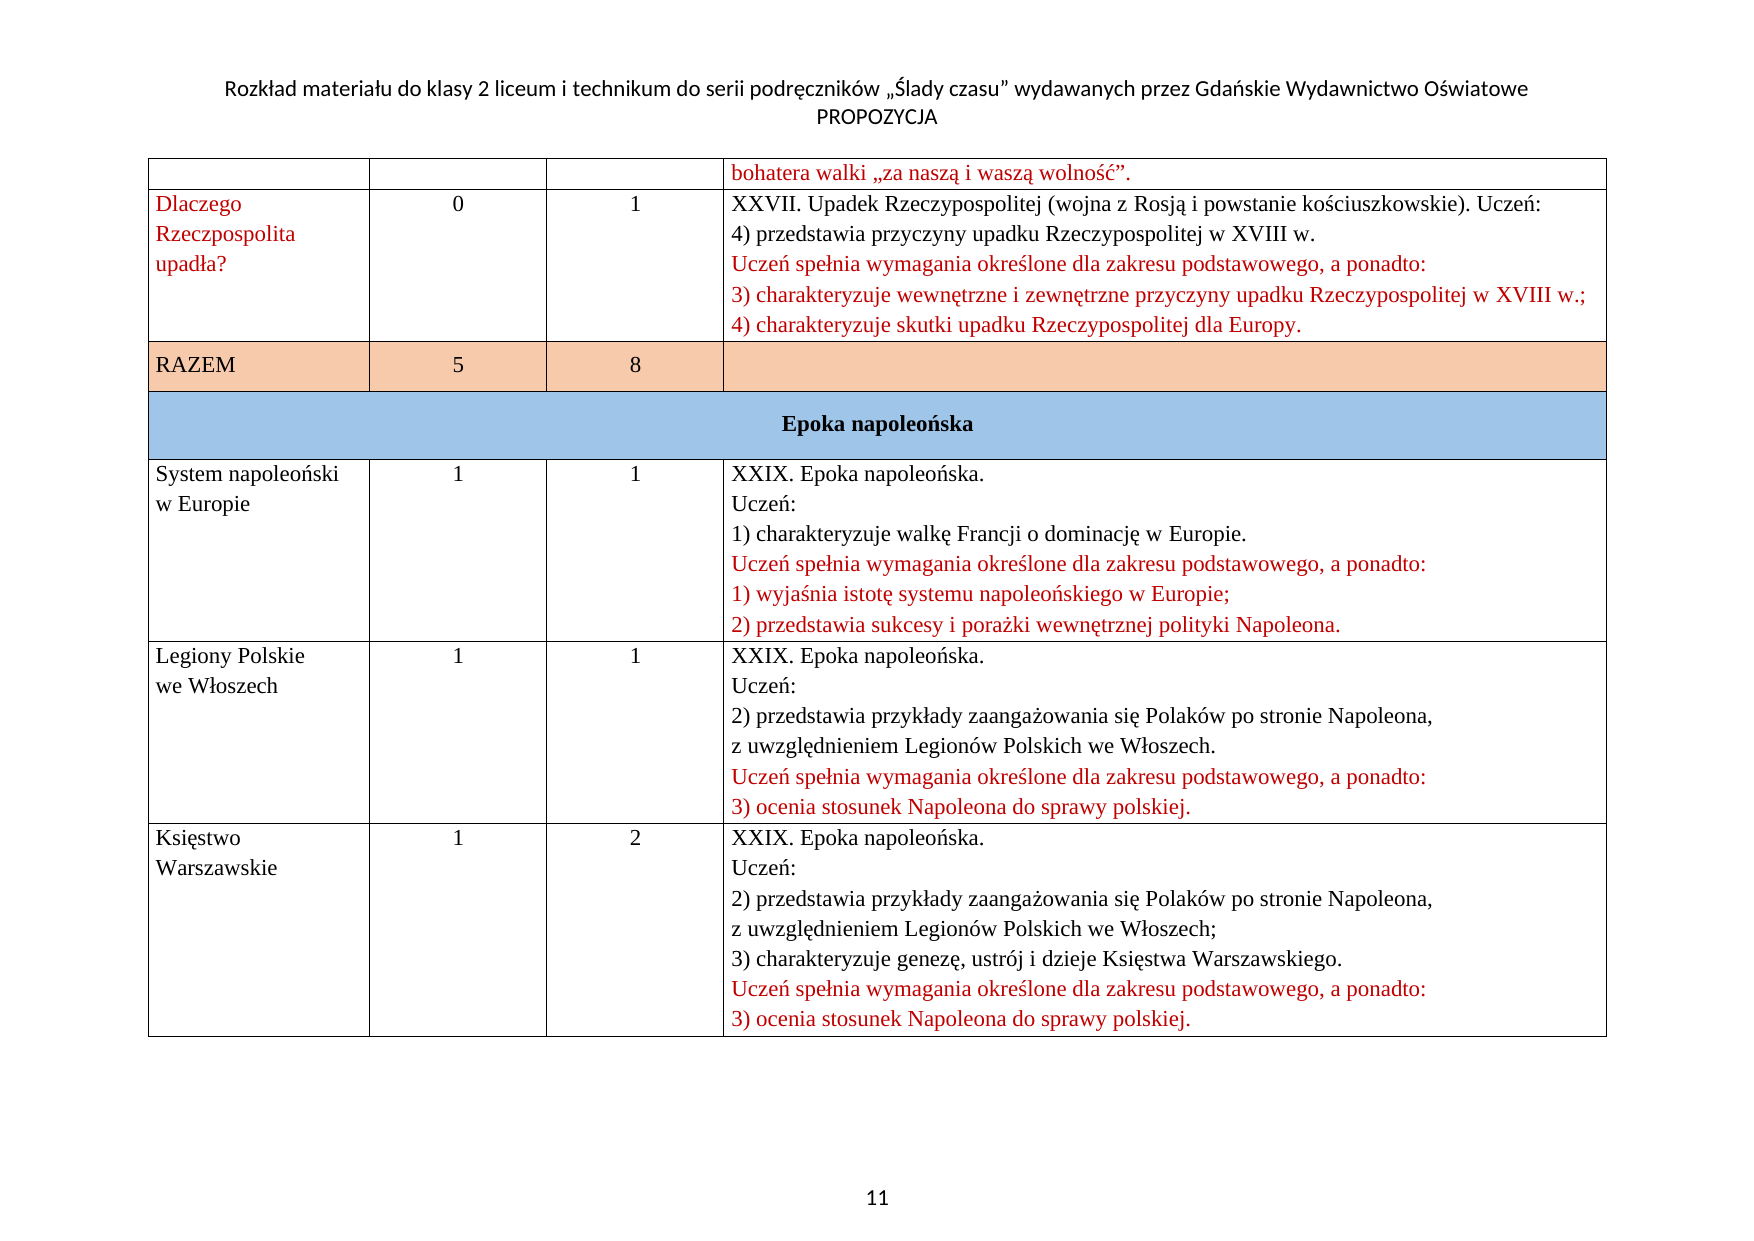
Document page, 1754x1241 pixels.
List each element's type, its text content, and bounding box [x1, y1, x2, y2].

table_cell System napoleoński w Europie [149, 460, 369, 641]
table_cell 1 [547, 190, 723, 341]
table_cell 8 [547, 342, 723, 391]
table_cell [149, 159, 369, 189]
table_cell 1 [370, 159, 546, 189]
table_cell 0 [370, 190, 546, 341]
table_cell 1 [370, 824, 546, 1036]
table_cell 1 [547, 460, 723, 641]
table_cell 1 [547, 159, 723, 189]
table_cell RAZEM [149, 342, 369, 391]
table_cell 1 [370, 642, 546, 823]
table_cell 1 [370, 460, 546, 641]
table_cell [724, 342, 1606, 391]
table_cell Księstwo Warszawskie [149, 824, 369, 1036]
table_cell 2 [547, 824, 723, 1036]
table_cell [724, 159, 1606, 189]
table_cell 5 [370, 342, 546, 391]
table_cell 1 [547, 642, 723, 823]
table_cell XXIX. Epoka napoleońska. Uczeń: 2) przedstawia przykłady zaangażowania się Polaków po stronie Napoleona, z uwzględnieniem Legionów Polskich we Włoszech; 3) charakteryzuje genezę, ustrój i dzieje Księstwa Warszawskiego. Uczeń spełnia wymagania określone dla zakresu podstawowego, a ponadto: 3) ocenia stosunek Napoleona do sprawy polskiej. [724, 824, 1606, 1036]
table_cell XXVII. Upadek Rzeczypospolitej (wojna z Rosją i powstanie kościuszkowskie). Uczeń: 4) przedstawia przyczyny upadku Rzeczypospolitej w XVIII w. Uczeń spełnia wymagania określone dla zakresu podstawowego, a ponadto: 3) charakteryzuje wewnętrzne i zewnętrzne przyczyny upadku Rzeczypospolitej w XVIII w.; 4) charakteryzuje skutki upadku Rzeczypospolitej dla Europy. [724, 190, 1606, 341]
table_cell XXIX. Epoka napoleońska. Uczeń: 1) charakteryzuje walkę Francji o dominację w Europie. Uczeń spełnia wymagania określone dla zakresu podstawowego, a ponadto: 1) wyjaśnia istotę systemu napoleońskiego w Europie; 2) przedstawia sukcesy i porażki wewnętrznej polityki Napoleona. [724, 460, 1606, 641]
table_cell XXIX. Epoka napoleońska. Uczeń: 2) przedstawia przykłady zaangażowania się Polaków po stronie Napoleona, z uwzględnieniem Legionów Polskich we Włoszech. Uczeń spełnia wymagania określone dla zakresu podstawowego, a ponadto: 3) ocenia stosunek Napoleona do sprawy polskiej. [724, 642, 1606, 823]
table_cell Dlaczego Rzeczpospolita upadła? [149, 190, 369, 341]
table_cell Epoka napoleońska [149, 392, 1606, 459]
table_cell Legiony Polskie we Włoszech [149, 642, 369, 823]
